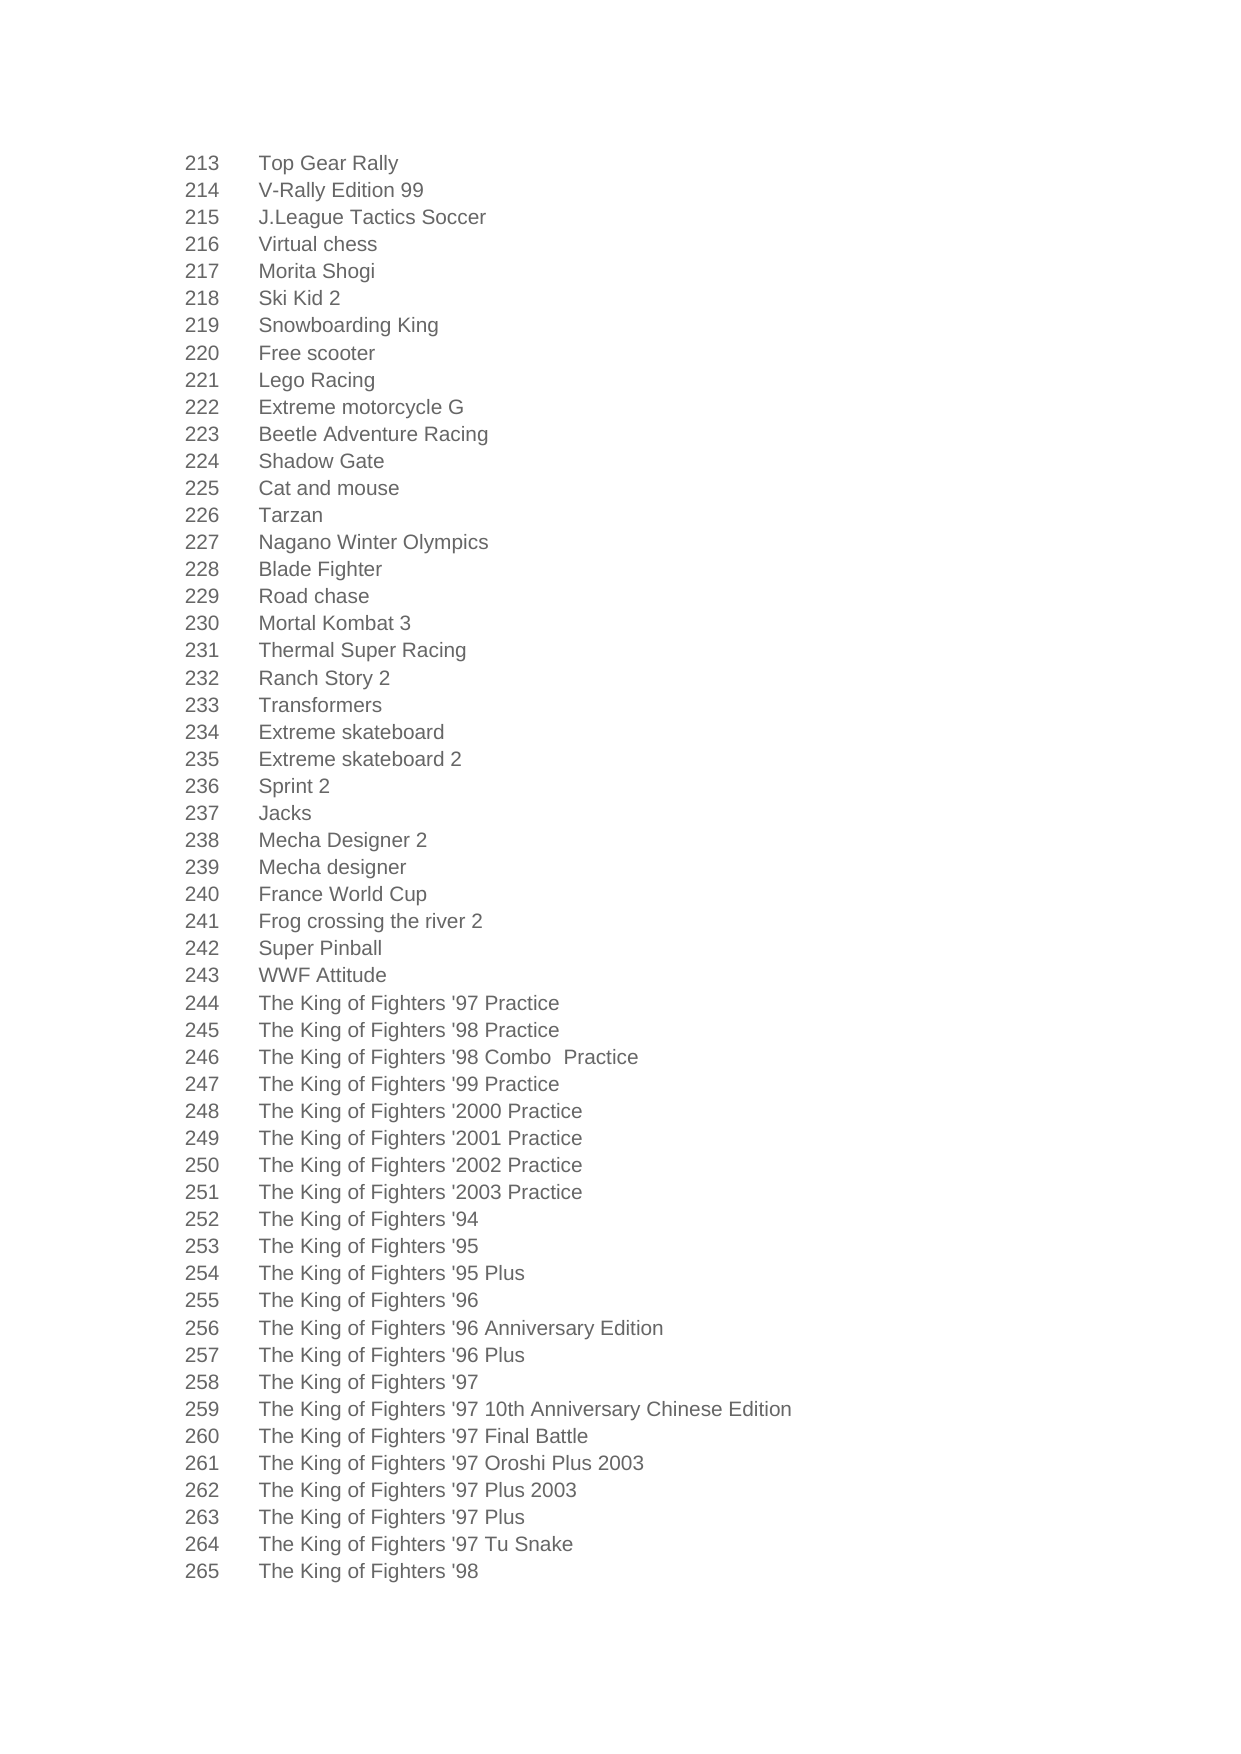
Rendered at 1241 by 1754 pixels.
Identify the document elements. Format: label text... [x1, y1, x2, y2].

table_cell Thermal Super Racing [251, 635, 1063, 662]
table_cell 236 [177, 771, 251, 798]
table_cell 262 [177, 1475, 251, 1502]
table_cell 229 [177, 581, 251, 608]
table_cell The King of Fighters '2002 Practice [251, 1150, 1063, 1177]
table_cell The King of Fighters '98 Combo Practice [251, 1041, 1063, 1068]
table_cell 264 [177, 1529, 251, 1556]
table_cell 222 [177, 391, 251, 418]
table_cell 251 [177, 1177, 251, 1204]
table_cell 257 [177, 1339, 251, 1366]
table_cell 233 [177, 689, 251, 716]
table_cell Extreme skateboard 2 [251, 744, 1063, 771]
table_cell 231 [177, 635, 251, 662]
table_cell The King of Fighters '97 Oroshi Plus 2003 [251, 1448, 1063, 1475]
table_cell 248 [177, 1096, 251, 1123]
table_cell The King of Fighters '97 Practice [251, 987, 1063, 1014]
table_cell 225 [177, 473, 251, 500]
table_cell 230 [177, 608, 251, 635]
table_cell The King of Fighters '95 [251, 1231, 1063, 1258]
table_cell Beetle Adventure Racing [251, 419, 1063, 446]
table_cell The King of Fighters '97 10th Anniversary Chinese Edition [251, 1394, 1063, 1421]
table_cell The King of Fighters '99 Practice [251, 1069, 1063, 1096]
table_cell The King of Fighters '96 [251, 1285, 1063, 1312]
table_cell 241 [177, 906, 251, 933]
table_cell Snowboarding King [251, 310, 1063, 337]
table_cell 214 [177, 175, 251, 202]
table_cell 221 [177, 364, 251, 391]
table_cell Free scooter [251, 337, 1063, 364]
table_cell Transformers [251, 689, 1063, 716]
table_cell Tarzan [251, 500, 1063, 527]
table_cell The King of Fighters '94 [251, 1204, 1063, 1231]
table_cell 256 [177, 1312, 251, 1339]
table_cell 265 [177, 1556, 251, 1583]
table_cell The King of Fighters '96 Plus [251, 1339, 1063, 1366]
table_cell 238 [177, 825, 251, 852]
table_cell 249 [177, 1123, 251, 1150]
table_cell 234 [177, 716, 251, 743]
table_cell The King of Fighters '97 [251, 1366, 1063, 1393]
table_cell 250 [177, 1150, 251, 1177]
table_cell 254 [177, 1258, 251, 1285]
table_cell The King of Fighters '97 Tu Snake [251, 1529, 1063, 1556]
table_cell 253 [177, 1231, 251, 1258]
table_cell Extreme skateboard [251, 716, 1063, 743]
table_cell 218 [177, 283, 251, 310]
table_cell 217 [177, 256, 251, 283]
table_cell WWF Attitude [251, 960, 1063, 987]
table_cell 237 [177, 798, 251, 825]
table_cell Shadow Gate [251, 446, 1063, 473]
table_cell 239 [177, 852, 251, 879]
table_cell 261 [177, 1448, 251, 1475]
table_cell Sprint 2 [251, 771, 1063, 798]
table_cell Mecha designer [251, 852, 1063, 879]
table_cell The King of Fighters '97 Final Battle [251, 1421, 1063, 1448]
table_cell The King of Fighters '97 Plus 2003 [251, 1475, 1063, 1502]
table_cell The King of Fighters '98 [251, 1556, 1063, 1583]
table_cell 216 [177, 229, 251, 256]
table_cell Jacks [251, 798, 1063, 825]
table_cell 219 [177, 310, 251, 337]
table_cell The King of Fighters '2003 Practice [251, 1177, 1063, 1204]
table_cell 245 [177, 1014, 251, 1041]
table_cell Ranch Story 2 [251, 662, 1063, 689]
table_cell Frog crossing the river 2 [251, 906, 1063, 933]
table_cell Blade Fighter [251, 554, 1063, 581]
table_cell 228 [177, 554, 251, 581]
table_cell Super Pinball [251, 933, 1063, 960]
table_cell The King of Fighters '96 Anniversary Edition [251, 1312, 1063, 1339]
table_cell 223 [177, 419, 251, 446]
table_cell Nagano Winter Olympics [251, 527, 1063, 554]
table_cell 240 [177, 879, 251, 906]
table_cell The King of Fighters '2000 Practice [251, 1096, 1063, 1123]
table_cell 259 [177, 1394, 251, 1421]
table_cell 215 [177, 202, 251, 229]
table_cell 252 [177, 1204, 251, 1231]
table_cell The King of Fighters '97 Plus [251, 1502, 1063, 1529]
table_cell Ski Kid 2 [251, 283, 1063, 310]
table_cell Mortal Kombat 3 [251, 608, 1063, 635]
table_cell 235 [177, 744, 251, 771]
table_cell 255 [177, 1285, 251, 1312]
table_cell France World Cup [251, 879, 1063, 906]
table_cell V-Rally Edition 99 [251, 175, 1063, 202]
table_cell Virtual chess [251, 229, 1063, 256]
table_cell 220 [177, 337, 251, 364]
table_cell 242 [177, 933, 251, 960]
table_cell J.League Tactics Soccer [251, 202, 1063, 229]
table_cell 213 [177, 148, 251, 175]
table_cell 232 [177, 662, 251, 689]
table_cell Mecha Designer 2 [251, 825, 1063, 852]
table_cell The King of Fighters '95 Plus [251, 1258, 1063, 1285]
table_cell Top Gear Rally [251, 148, 1063, 175]
table_cell Cat and mouse [251, 473, 1063, 500]
table_cell 224 [177, 446, 251, 473]
table_cell Morita Shogi [251, 256, 1063, 283]
table_cell 226 [177, 500, 251, 527]
table_cell 263 [177, 1502, 251, 1529]
table_cell Extreme motorcycle G [251, 391, 1063, 418]
table_cell 243 [177, 960, 251, 987]
table_cell 244 [177, 987, 251, 1014]
table_cell Road chase [251, 581, 1063, 608]
table_cell Lego Racing [251, 364, 1063, 391]
table_cell 246 [177, 1041, 251, 1068]
table_cell 247 [177, 1069, 251, 1096]
table_cell 260 [177, 1421, 251, 1448]
table_cell 227 [177, 527, 251, 554]
table_cell The King of Fighters '98 Practice [251, 1014, 1063, 1041]
table_cell 258 [177, 1366, 251, 1393]
table_cell The King of Fighters '2001 Practice [251, 1123, 1063, 1150]
